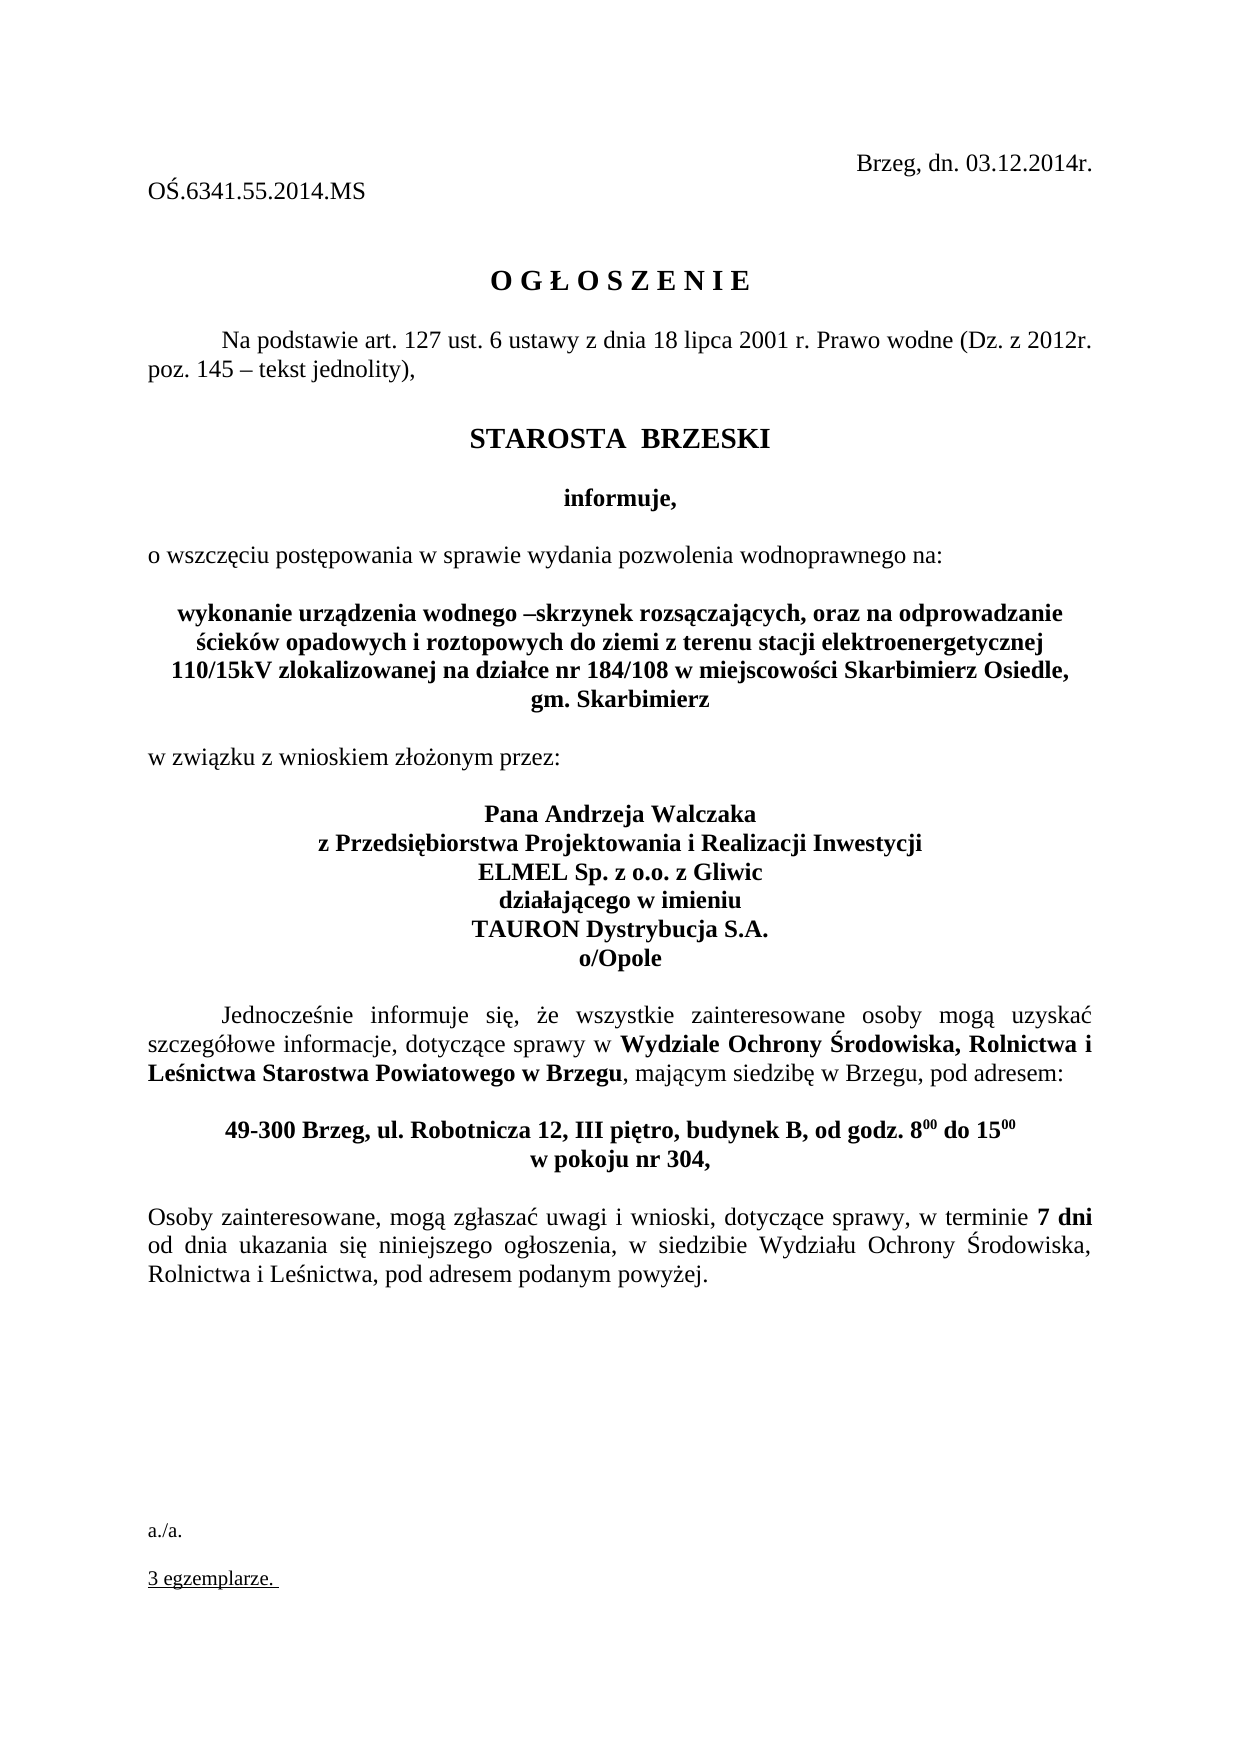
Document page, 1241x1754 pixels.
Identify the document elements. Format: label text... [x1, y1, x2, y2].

text a./a. [148, 1518, 1093, 1542]
text w związku z wnioskiem złożonym przez: [148, 742, 1093, 771]
text o/Opole [148, 943, 1093, 972]
text TAURON Dystrybucja S.A. [148, 914, 1093, 943]
text o wszczęciu postępowania w sprawie wydania pozwolenia wodnoprawnego na: [148, 541, 1093, 569]
text ELMEL Sp. z o.o. z Gliwic [148, 857, 1093, 886]
text informuje, [148, 483, 1093, 512]
text z Przedsiębiorstwa Projektowania i Realizacji Inwestycji [148, 828, 1093, 857]
text 3 egzemplarze. [148, 1566, 1093, 1590]
text działającego w imieniu [148, 886, 1093, 914]
text Pana Andrzeja Walczaka [148, 799, 1093, 828]
text wykonanie urządzenia wodnego –skrzynek rozsączających, oraz na odprowadzanie ścieków opadowych i roztopowych do ziemi z terenu stacji elektroenergetycznej 110/15kV zlokalizowanej na działce nr 184/108 w miejscowości Skarbimierz Osiedle, [148, 598, 1093, 684]
text Osoby zainteresowane, mogą zgłaszać uwagi i wnioski, dotyczące sprawy, w terminie 7 dni od dnia ukazania się niniejszego ogłoszenia, w siedzibie Wydziału Ochrony Środowiska, Rolnictwa i Leśnictwa, pod adresem podanym powyżej. [148, 1202, 1093, 1288]
text Na podstawie art. 127 ust. 6 ustawy z dnia 18 lipca 2001 r. Prawo wodne (Dz. z 2012r. poz. 145 – tekst jednolity), [148, 325, 1093, 382]
text Jednocześnie informuje się, że wszystkie zainteresowane osoby mogą uzyskać szczegółowe informacje, dotyczące sprawy w Wydziale Ochrony Środowiska, Rolnictwa i Leśnictwa Starostwa Powiatowego w Brzegu, mającym siedzibę w Brzegu, pod adresem: [148, 1001, 1093, 1087]
text Brzeg, dn. 03.12.2014r. [148, 148, 1093, 176]
text 49-300 Brzeg, ul. Robotnicza 12, III piętro, budynek B, od godz. 800 do 1500 [148, 1116, 1093, 1144]
text w pokoju nr 304, [148, 1144, 1093, 1173]
text O G Ł O S Z E N I E [148, 263, 1093, 296]
text STAROSTA BRZESKI [148, 421, 1093, 454]
text OŚ.6341.55.2014.MS [148, 176, 1093, 205]
text gm. Skarbimierz [148, 684, 1093, 713]
